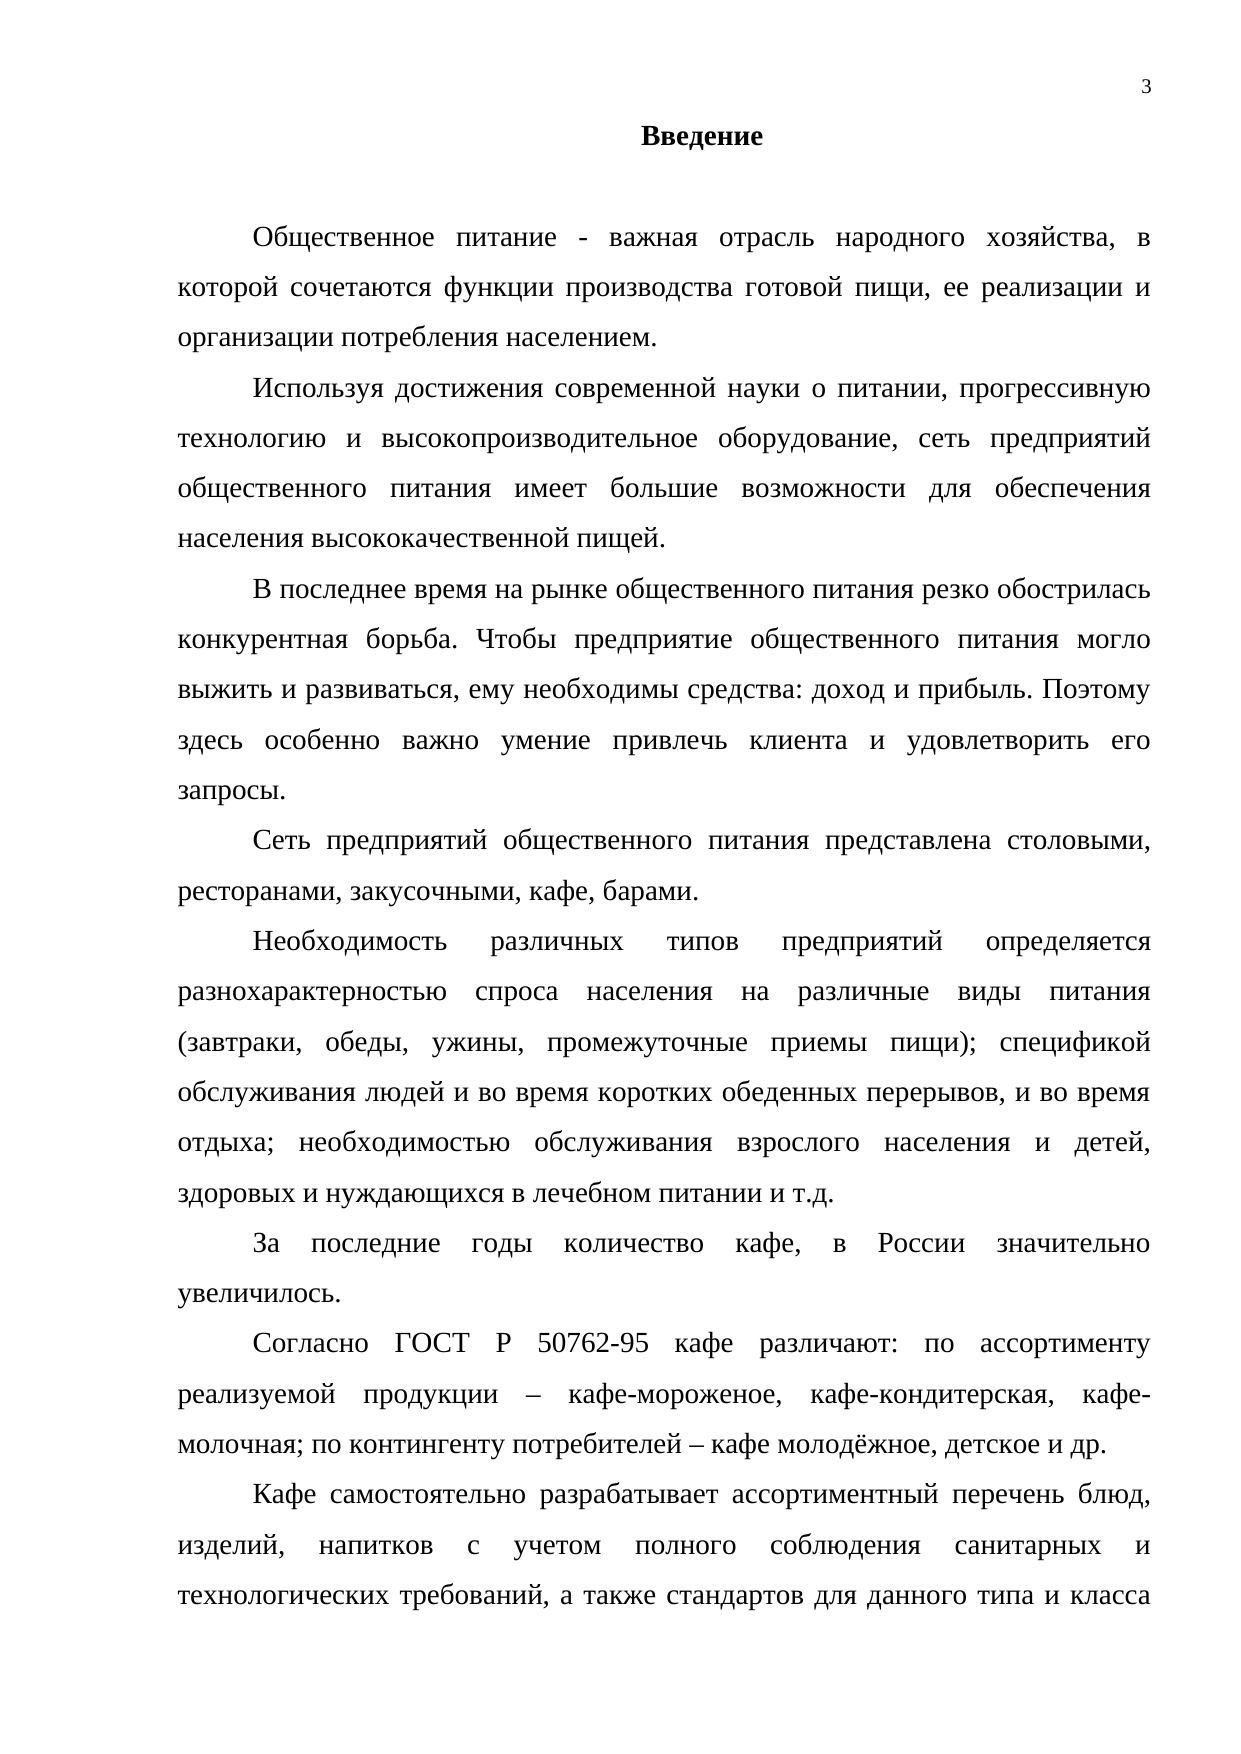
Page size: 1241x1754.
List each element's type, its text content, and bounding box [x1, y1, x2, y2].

text В последнее время на рынке общественного питания резко обострилась конкурентная борьба. Чтобы предприятие общественного питания могло выжить и развиваться, ему необходимы средства: доход и прибыль. Поэтому здесь особенно важно умение привлечь клиента и удовлетворить его запросы. [177, 571, 1152, 806]
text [177, 1477, 1152, 1611]
text Сеть предприятий общественного питания представлена столовыми, ресторанами, закусочными, кафе, барами. [177, 822, 1152, 906]
text За последние годы количество кафе, в России значительно увеличилось. [177, 1225, 1152, 1309]
text Необходимость различных типов предприятий определяется разнохарактерностью спроса населения на различные виды питания (завтраки, обеды, ужины, промежуточные приемы пищи); спецификой обслуживания людей и во время коротких обеденных перерывов, и во время отдыха; необходимостью обслуживания взрослого населения и детей, здоровых и нуждающихся в лечебном питании и т.д. [177, 923, 1152, 1208]
text Общественное питание - важная отрасль народного хозяйства, в которой сочетаются функции производства готовой пищи, ее реализации и организации потребления населением. [177, 219, 1152, 353]
text Введение [177, 118, 1152, 152]
text Согласно ГОСТ Р 50762-95 кафе различают: по ассортименту реализуемой продукции – кафе-мороженое, кафе-кондитерская, кафе-молочная; по контингенту потребителей – кафе молодёжное, детское и др. [177, 1326, 1152, 1460]
text Используя достижения современной науки о питании, прогрессивную технологию и высокопроизводительное оборудование, сеть предприятий общественного питания имеет большие возможности для обеспечения населения высококачественной пищей. [177, 370, 1152, 554]
